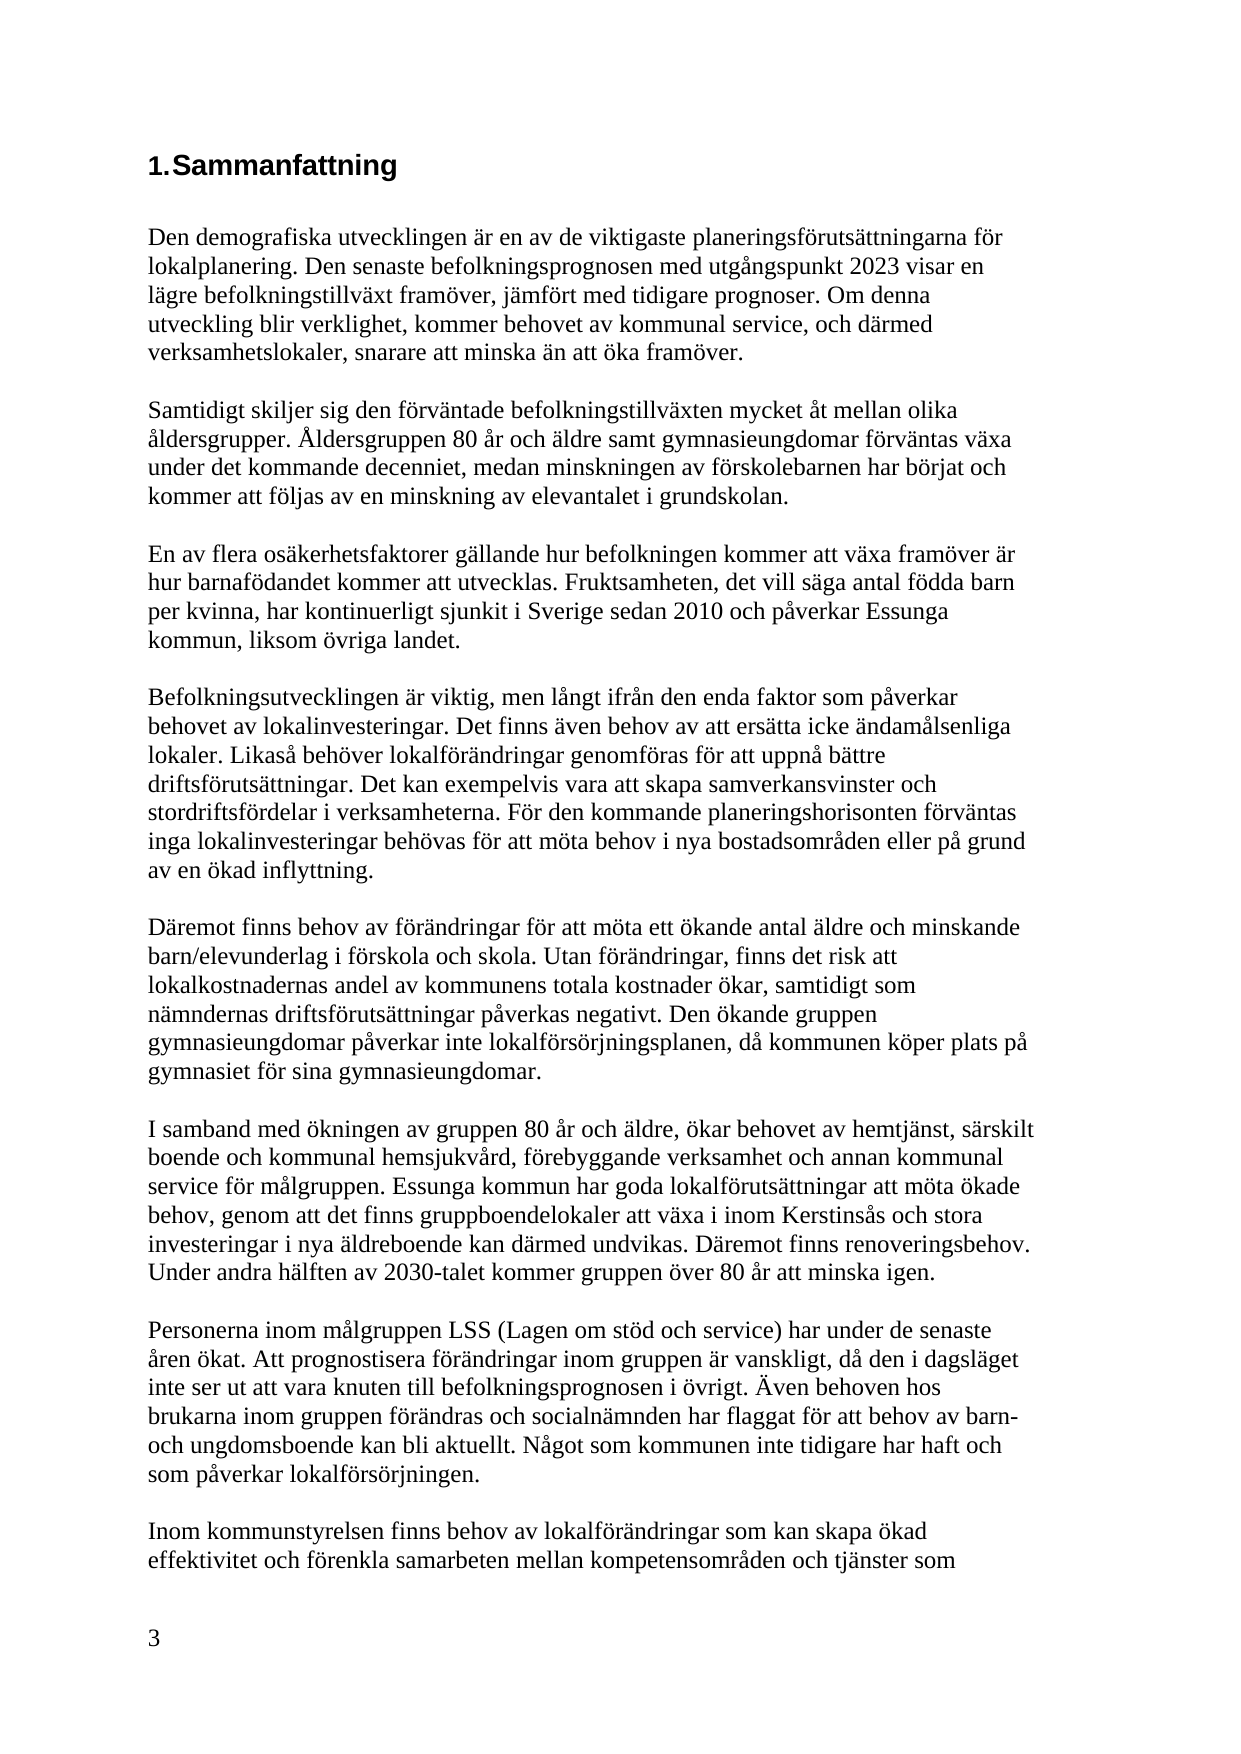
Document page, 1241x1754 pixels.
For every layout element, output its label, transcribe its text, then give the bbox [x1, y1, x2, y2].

text En av flera osäkerhetsfaktorer gällande hur befolkningen kommer att växa framöver är hur barnafödandet kommer att utvecklas. Fruktsamheten, det vill säga antal födda barn per kvinna, har kontinuerligt sjunkit i Sverige sedan 2010 och påverkar Essunga kommun, liksom övriga landet. [148, 539, 1034, 654]
text I samband med ökningen av gruppen 80 år och äldre, ökar behovet av hemtjänst, särskilt boende och kommunal hemsjukvård, förebyggande verksamhet och annan kommunal service för målgruppen. Essunga kommun har goda lokalförutsättningar att möta ökade behov, genom att det finns gruppboendelokaler att växa i inom Kerstinsås och stora investeringar i nya äldreboende kan därmed undvikas. Däremot finns renoveringsbehov. Under andra hälften av 2030-talet kommer gruppen över 80 år att minska igen. [148, 1114, 1034, 1286]
text Inom kommunstyrelsen finns behov av lokalförändringar som kan skapa ökad effektivitet och förenkla samarbeten mellan kompetensområden och tjänster som [148, 1516, 1034, 1574]
text Personerna inom målgruppen LSS (Lagen om stöd och service) har under de senaste åren ökat. Att prognostisera förändringar inom gruppen är vanskligt, då den i dagsläget inte ser ut att vara knuten till befolkningsprognosen i övrigt. Även behoven hos brukarna inom gruppen förändras och socialnämnden har flaggat för att behov av barn- och ungdomsboende kan bli aktuellt. Något som kommunen inte tidigare har haft och som påverkar lokalförsörjningen. [148, 1315, 1027, 1487]
subtitle Sammanfattning [148, 148, 1163, 181]
text Befolkningsutvecklingen är viktig, men långt ifrån den enda faktor som påverkar behovet av lokalinvesteringar. Det finns även behov av att ersätta icke ändamålsenliga lokaler. Likaså behöver lokalförändringar genomföras för att uppnå bättre driftsförutsättningar. Det kan exempelvis vara att skapa samverkansvinster och stordriftsfördelar i verksamheterna. För den kommande planeringshorisonten förväntas inga lokalinvesteringar behövas för att möta behov i nya bostadsområden eller på grund av en ökad inflyttning. [148, 682, 1034, 884]
text Samtidigt skiljer sig den förväntade befolkningstillväxten mycket åt mellan olika åldersgrupper. Åldersgruppen 80 år och äldre samt gymnasieungdomar förväntas växa under det kommande decenniet, medan minskningen av förskolebarnen har börjat och kommer att följas av en minskning av elevantalet i grundskolan. [148, 395, 1027, 510]
text Däremot finns behov av förändringar för att möta ett ökande antal äldre och minskande barn/elevunderlag i förskola och skola. Utan förändringar, finns det risk att lokalkostnadernas andel av kommunens totala kostnader ökar, samtidigt som nämndernas driftsförutsättningar påverkas negativt. Den ökande gruppen gymnasieungdomar påverkar inte lokalförsörjningsplanen, då kommunen köper plats på gymnasiet för sina gymnasieungdomar. [148, 912, 1034, 1085]
text Den demografiska utvecklingen är en av de viktigaste planeringsförutsättningarna för lokalplanering. Den senaste befolkningsprognosen med utgångspunkt 2023 visar en lägre befolkningstillväxt framöver, jämfört med tidigare prognoser. Om denna utveckling blir verklighet, kommer behovet av kommunal service, och därmed verksamhetslokaler, snarare att minska än att öka framöver. [148, 222, 1027, 366]
